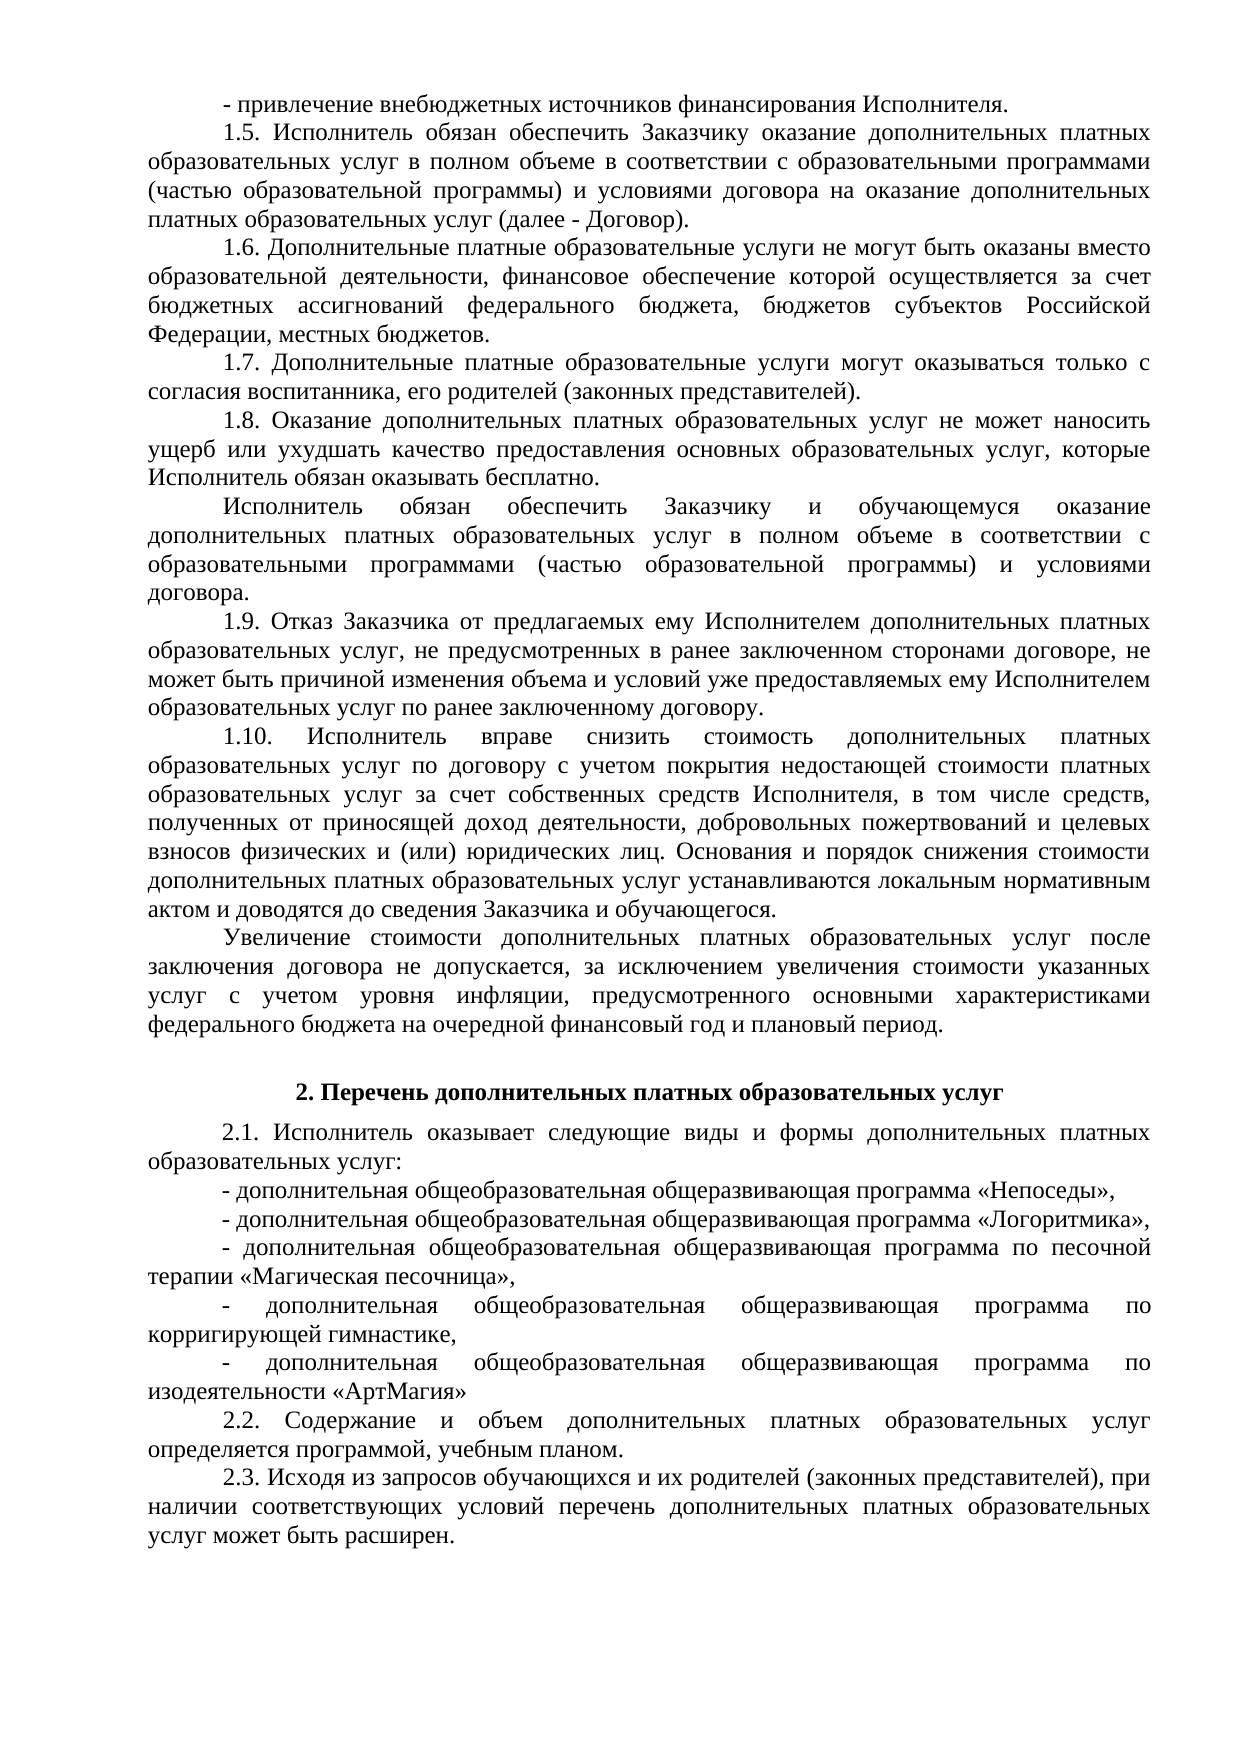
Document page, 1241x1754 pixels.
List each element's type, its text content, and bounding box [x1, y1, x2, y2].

text 1.6. Дополнительные платные образовательные услуги не могут быть оказаны вместо образовательной деятельности, финансовое обеспечение которой осуществляется за счет бюджетных ассигнований федерального бюджета, бюджетов субъектов Российской Федерации, местных бюджетов. [148, 232, 1152, 347]
text - дополнительная общеобразовательная общеразвивающая программа по песочной терапии «Магическая песочница», [148, 1232, 1152, 1290]
text 2.1. Исполнитель оказывает следующие виды и формы дополнительных платных образовательных услуг: [148, 1117, 1152, 1175]
text - дополнительная общеобразовательная общеразвивающая программа «Логоритмика», [148, 1204, 1152, 1232]
text - привлечение внебюджетных источников финансирования Исполнителя. [148, 89, 1152, 117]
text 1.9. Отказ Заказчика от предлагаемых ему Исполнителем дополнительных платных образовательных услуг, не предусмотренных в ранее заключенном сторонами договоре, не может быть причиной изменения объема и условий уже предоставляемых ему Исполнителем образовательных услуг по ранее заключенному договору. [148, 606, 1152, 721]
text 2.3. Исходя из запросов обучающихся и их родителей (законных представителей), при наличии соответствующих условий перечень дополнительных платных образовательных услуг может быть расширен. [148, 1462, 1152, 1549]
text 1.8. Оказание дополнительных платных образовательных услуг не может наносить ущерб или ухудшать качество предоставления основных образовательных услуг, которые Исполнитель обязан оказывать бесплатно. [148, 405, 1152, 491]
text Увеличение стоимости дополнительных платных образовательных услуг после заключения договора не допускается, за исключением увеличения стоимости указанных услуг с учетом уровня инфляции, предусмотренного основными характеристиками федерального бюджета на очередной финансовый год и плановый период. [148, 922, 1152, 1037]
text - дополнительная общеобразовательная общеразвивающая программа «Непоседы», [148, 1175, 1152, 1204]
text 1.10. Исполнитель вправе снизить стоимость дополнительных платных образовательных услуг по договору с учетом покрытия недостающей стоимости платных образовательных услуг за счет собственных средств Исполнителя, в том числе средств, полученных от приносящей доход деятельности, добровольных пожертвований и целевых взносов физических и (или) юридических лиц. Основания и порядок снижения стоимости дополнительных платных образовательных услуг устанавливаются локальным нормативным актом и доводятся до сведения Заказчика и обучающегося. [148, 721, 1152, 922]
text Исполнитель обязан обеспечить Заказчику и обучающемуся оказание дополнительных платных образовательных услуг в полном объеме в соответствии с образовательными программами (частью образовательной программы) и условиями договора. [148, 491, 1152, 606]
text 1.5. Исполнитель обязан обеспечить Заказчику оказание дополнительных платных образовательных услуг в полном объеме в соответствии с образовательными программами (частью образовательной программы) и условиями договора на оказание дополнительных платных образовательных услуг (далее - Договор). [148, 117, 1152, 232]
text 1.7. Дополнительные платные образовательные услуги могут оказываться только с согласия воспитанника, его родителей (законных представителей). [148, 347, 1152, 405]
subtitle 2. Перечень дополнительных платных образовательных услуг [148, 1077, 1152, 1106]
text 2.2. Содержание и объем дополнительных платных образовательных услуг определяется программой, учебным планом. [148, 1405, 1152, 1462]
text - дополнительная общеобразовательная общеразвивающая программа по изодеятельности «АртМагия» [148, 1347, 1152, 1405]
text - дополнительная общеобразовательная общеразвивающая программа по корригирующей гимнастике, [148, 1290, 1152, 1347]
